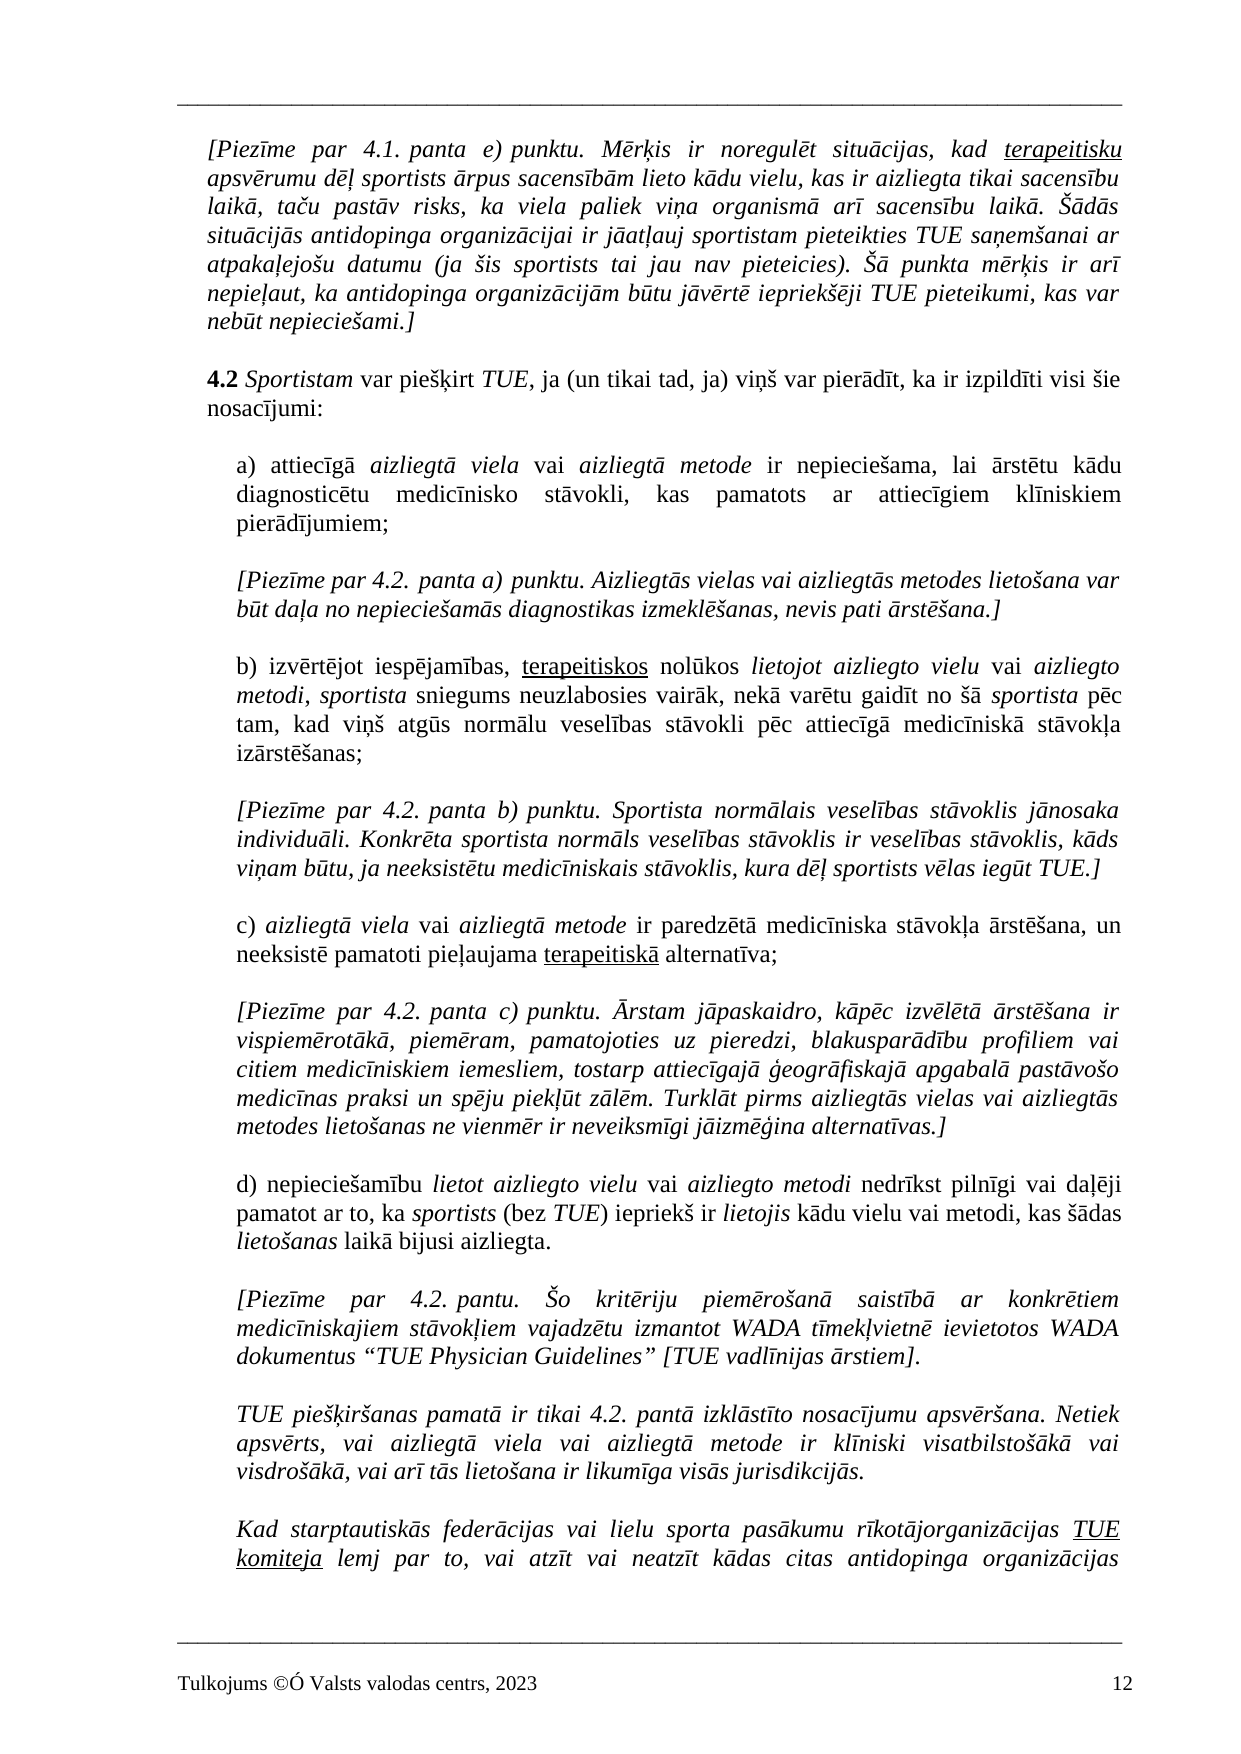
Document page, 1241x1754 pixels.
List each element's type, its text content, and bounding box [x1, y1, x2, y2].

text 4.2 Sportistam var piešķirt TUE, ja (un tikai tad, ja) viņš var pierādīt, ka ir izpildīti visi šie nosacījumi: [207, 364, 1122, 421]
text [Piezīme par 4.2. panta c) punktu. Ārstam jāpaskaidro, kāpēc izvēlētā ārstēšana ir vispiemērotākā, piemēram, pamatojoties uz pieredzi, blakusparādību profiliem vai citiem medicīniskiem iemesliem, tostarp attiecīgajā ģeogrāfiskajā apgabalā pastāvošo medicīnas praksi un spēju piekļūt zālēm. Turklāt pirms aizliegtās vielas vai aizliegtās metodes lietošanas ne vienmēr ir neveiksmīgi jāizmēģina alternatīvas.] [236, 996, 1122, 1140]
text c) aizliegtā viela vai aizliegtā metode ir paredzētā medicīniska stāvokļa ārstēšana, un neeksistē pamatoti pieļaujama terapeitiskā alternatīva; [236, 910, 1122, 968]
text [Piezīme par 4.2. panta b) punktu. Sportista normālais veselības stāvoklis jānosaka individuāli. Konkrēta sportista normāls veselības stāvoklis ir veselības stāvoklis, kāds viņam būtu, ja neeksistētu medicīniskais stāvoklis, kura dēļ sportists vēlas iegūt TUE.] [236, 795, 1122, 881]
text b) izvērtējot iespējamības, terapeitiskos nolūkos lietojot aizliegto vielu vai aizliegto metodi, sportista sniegums neuzlabosies vairāk, nekā varētu gaidīt no šā sportista pēc tam, kad viņš atgūs normālu veselības stāvokli pēc attiecīgā medicīniskā stāvokļa izārstēšanas; [236, 651, 1122, 766]
text [Piezīme par 4.2. panta a) punktu. Aizliegtās vielas vai aizliegtās metodes lietošana var būt daļa no nepieciešamās diagnostikas izmeklēšanas, nevis pati ārstēšana.] [236, 565, 1122, 623]
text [236, 1514, 1122, 1571]
text [Piezīme par 4.1. panta e) punktu. Mērķis ir noregulēt situācijas, kad terapeitisku apsvērumu dēļ sportists ārpus sacensībām lieto kādu vielu, kas ir aizliegta tikai sacensību laikā, taču pastāv risks, ka viela paliek viņa organismā arī sacensību laikā. Šādās situācijās antidopinga organizācijai ir jāatļauj sportistam pieteikties TUE saņemšanai ar atpakaļejošu datumu (ja šis sportists tai jau nav pieteicies). Šā punkta mērķis ir arī nepieļaut, ka antidopinga organizācijām būtu jāvērtē iepriekšēji TUE pieteikumi, kas var nebūt nepieciešami.] [207, 134, 1122, 335]
text TUE piešķiršanas pamatā ir tikai 4.2. pantā izklāstīto nosacījumu apsvēršana. Netiek apsvērts, vai aizliegtā viela vai aizliegtā metode ir klīniski visatbilstošākā vai visdrošākā, vai arī tās lietošana ir likumīga visās jurisdikcijās. [236, 1399, 1122, 1485]
text d) nepieciešamību lietot aizliegto vielu vai aizliegto metodi nedrīkst pilnīgi vai daļēji pamatot ar to, ka sportists (bez TUE) iepriekš ir lietojis kādu vielu vai metodi, kas šādas lietošanas laikā bijusi aizliegta. [236, 1169, 1122, 1255]
text [Piezīme par 4.2. pantu. Šo kritēriju piemērošanā saistībā ar konkrētiem medicīniskajiem stāvokļiem vajadzētu izmantot WADA tīmekļvietnē ievietotos WADA dokumentus “TUE Physician Guidelines” [TUE vadlīnijas ārstiem]. [236, 1284, 1122, 1370]
text a) attiecīgā aizliegtā viela vai aizliegtā metode ir nepieciešama, lai ārstētu kādu diagnosticētu medicīnisko stāvokli, kas pamatots ar attiecīgiem klīniskiem pierādījumiem; [236, 450, 1122, 536]
